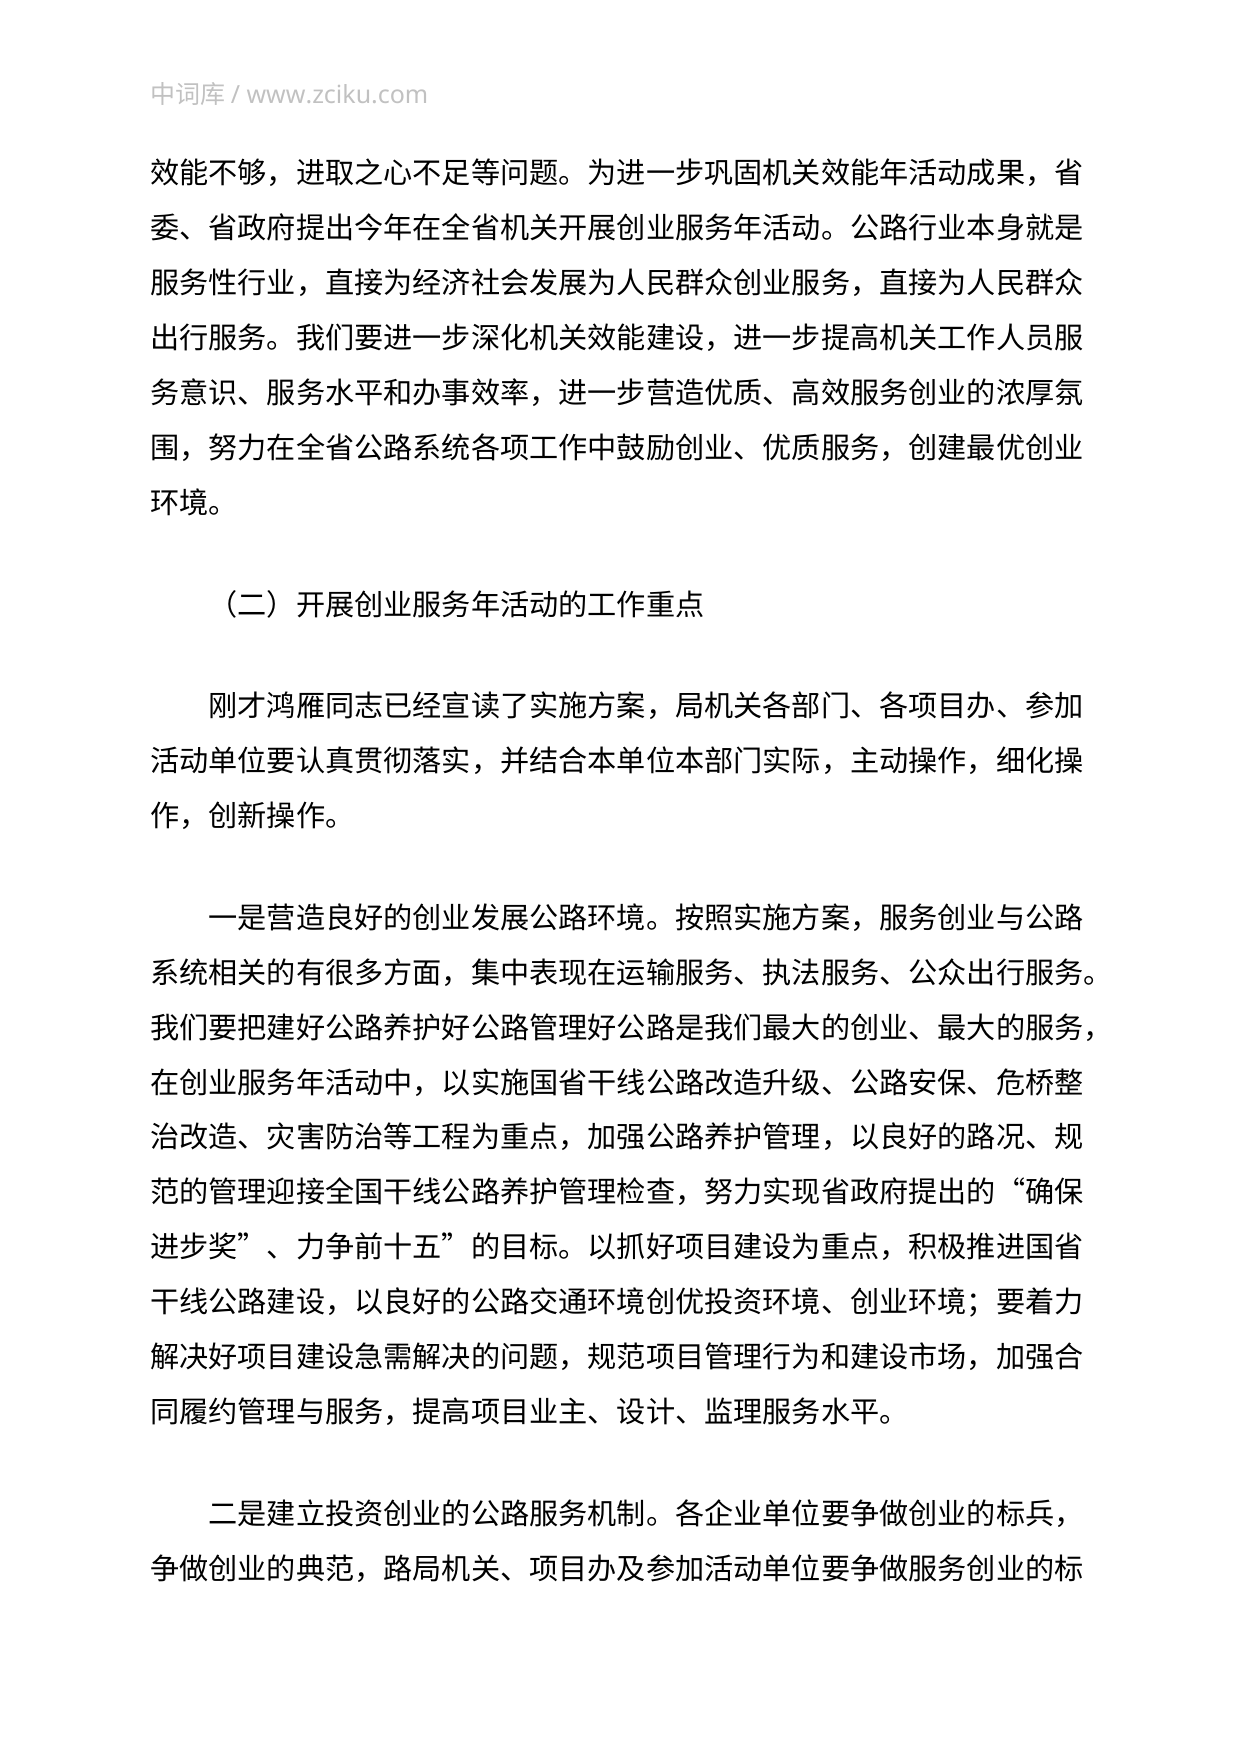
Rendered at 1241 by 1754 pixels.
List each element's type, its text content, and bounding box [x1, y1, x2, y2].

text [150, 1490, 1090, 1587]
text 一是营造良好的创业发展公路环境。按照实施方案，服务创业与公路系统相关的有很多方面，集中表现在运输服务、执法服务、公众出行服务。我们要把建好公路养护好公路管理好公路是我们最大的创业、最大的服务，在创业服务年活动中，以实施国省干线公路改造升级、公路安保、危桥整治改造、灾害防治等工程为重点，加强公路养护管理，以良好的路况、规范的管理迎接全国干线公路养护管理检查，努力实现省政府提出的“确保进步奖”、力争前十五”的目标。以抓好项目建设为重点，积极推进国省干线公路建设，以良好的公路交通环境创优投资环境、创业环境；要着力解决好项目建设急需解决的问题，规范项目管理行为和建设市场，加强合同履约管理与服务，提高项目业主、设计、监理服务水平。 [150, 894, 1090, 1431]
text （二）开展创业服务年活动的工作重点 [150, 581, 1090, 623]
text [150, 150, 1090, 522]
text 刚才鸿雁同志已经宣读了实施方案，局机关各部门、各项目办、参加活动单位要认真贯彻落实，并结合本单位本部门实际，主动操作，细化操作，创新操作。 [150, 683, 1090, 835]
